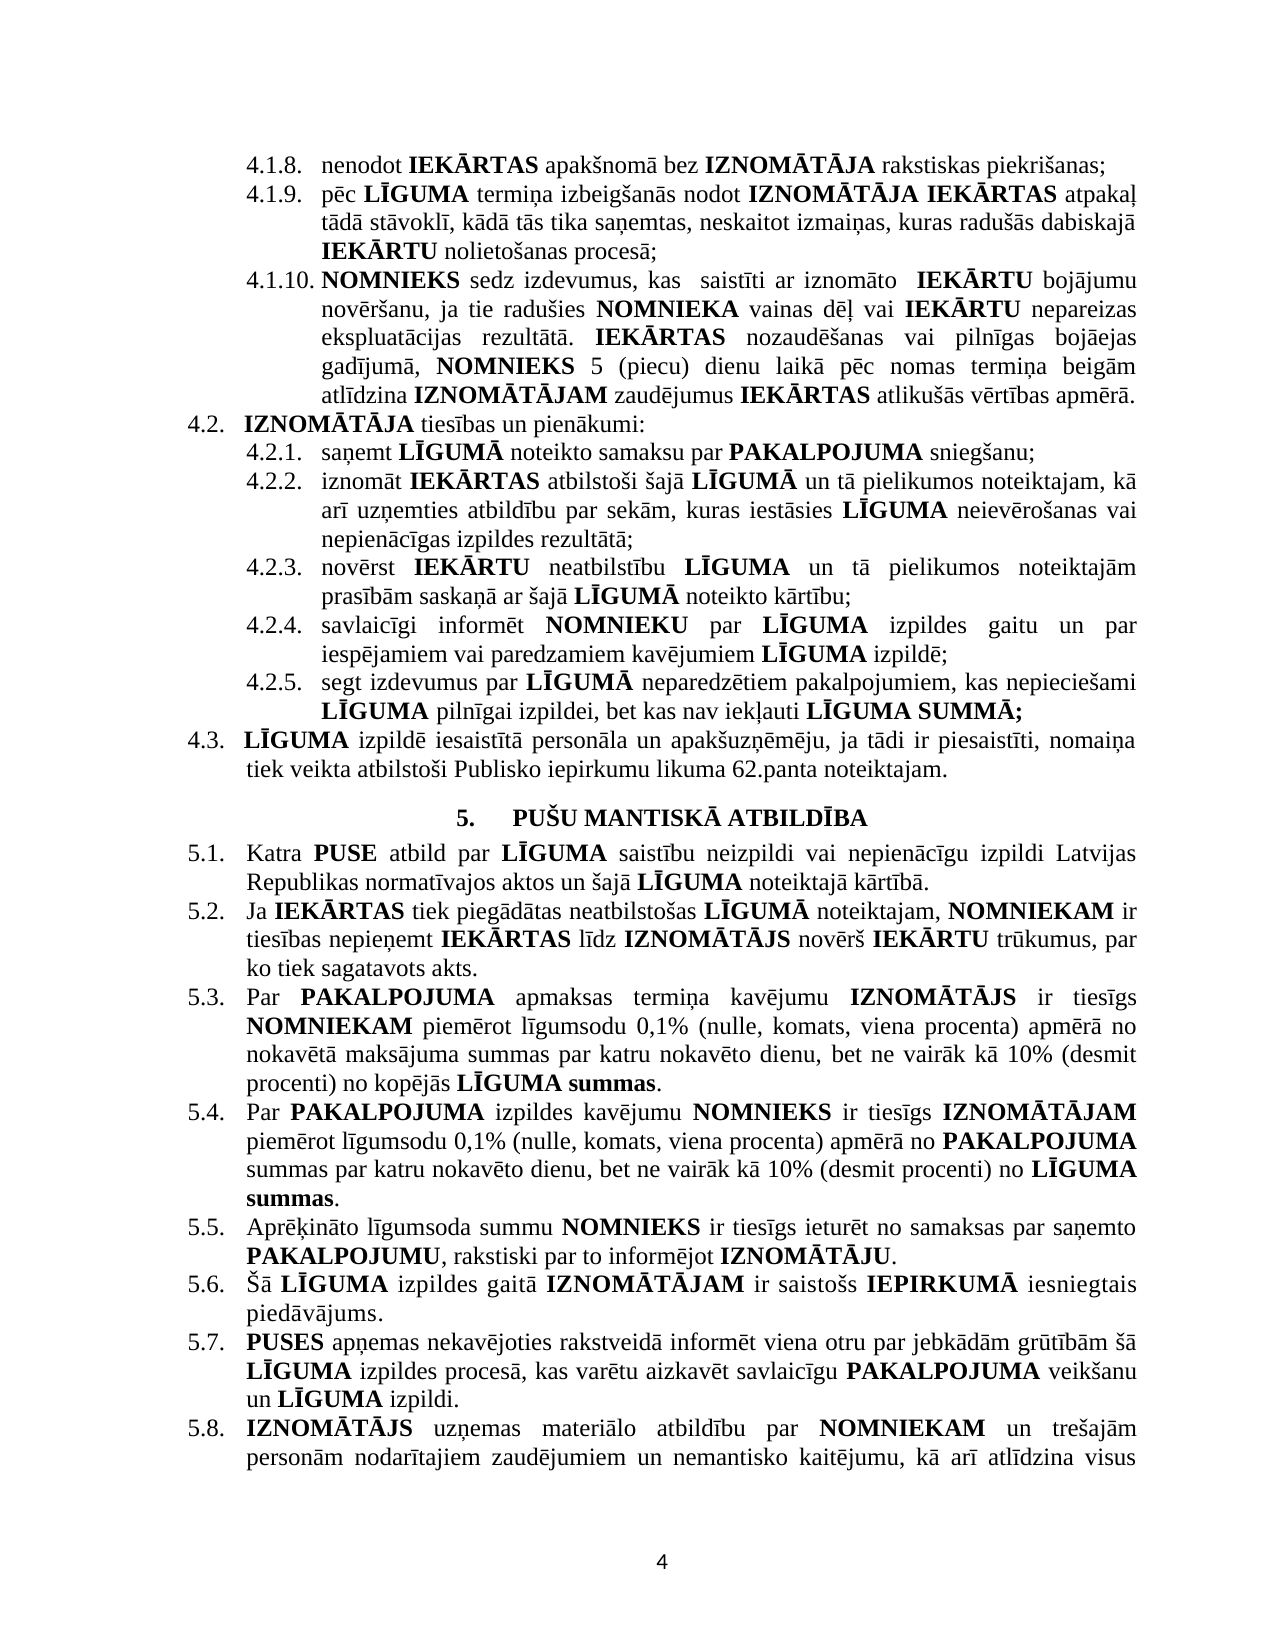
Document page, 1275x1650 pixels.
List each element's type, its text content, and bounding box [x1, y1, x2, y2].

list pēc LĪGUMA termiņa izbeigšanās nodot IZNOMĀTĀJA IEKĀRTAS atpakaļ tādā stāvoklī, kādā tās tika saņemtas, neskaitot izmaiņas, kuras radušās dabiskajā IEKĀRTU nolietošanas procesā; [246, 179, 1137, 265]
list segt izdevumus par LĪGUMĀ neparedzētiem pakalpojumiem, kas nepieciešami LĪGUMA pilnīgai izpildei, bet kas nav iekļauti LīgumA SUMMĀ; [246, 667, 1137, 725]
list Līguma izpildē iesaistītā personāla un apakšuzņēmēju, ja tādi ir piesaistīti, nomaiņa tiek veikta atbilstoši Publisko iepirkumu likuma 62.panta noteiktajam. [187, 725, 1137, 782]
list Aprēķināto līgumsoda summu NOMNIEKS ir tiesīgs ieturēt no samaksas par saņemto PAKALPOJUMU, rakstiski par to informējot IZNOMĀTĀJU. [187, 1212, 1137, 1269]
list Ja IEKĀRTAS tiek piegādātas neatbilstošas LĪGUMĀ noteiktajam, NOMNIEKAM ir tiesības nepieņemt IEKĀRTAS līdz IZNOMĀTĀJS novērš IEKĀRTU trūkumus, par ko tiek sagatavots akts. [187, 896, 1137, 982]
list iznomāt IEKĀRTAS atbilstoši šajā Līgumā un tā pielikumos noteiktajam, kā arī uzņemties atbildību par sekām, kuras iestāsies LĪGUMA neievērošanas vai nepienācīgas izpildes rezultātā; [246, 466, 1137, 552]
list Puses apņemas nekavējoties rakstveidā informēt viena otru par jebkādām grūtībām šā Līguma izpildes procesā, kas varētu aizkavēt savlaicīgu PAKALPOJUMA veikšanu un Līguma izpildi. [187, 1327, 1137, 1413]
list Šā LĪGUMA izpildes gaitā IZNOMĀTĀJAM ir saistošs IEPIRKUMĀ iesniegtais piedāvājums. [187, 1269, 1137, 1327]
list savlaicīgi informēt NOMNIEKU par līguma izpildes gaitu un par iespējamiem vai paredzamiem kavējumiem LĪGUMA izpildē; [246, 610, 1137, 667]
list Par PAKALPOJUMA apmaksas termiņa kavējumu IZNOMĀTĀJS ir tiesīgs NOMNIEKAM piemērot līgumsodu 0,1% (nulle, komats, viena procenta) apmērā no nokavētā maksājuma summas par katru nokavēto dienu, bet ne vairāk kā 10% (desmit procenti) no kopējās LĪGUMA summas. [187, 982, 1137, 1097]
list novērst IEKĀRTU neatbilstību LĪGUMA un tā pielikumos noteiktajām prasībām saskaņā ar šajā Līgumā noteikto kārtību; [246, 552, 1137, 610]
list nenodot IEKĀRTAS apakšnomā bez IZNOMĀTĀJA rakstiskas piekrišanas; [246, 150, 1137, 179]
list saņemt Līgumā noteikto samaksu par PAKALPOJUMA sniegšanu; [246, 437, 1137, 466]
list IZNOMĀTĀJA tiesības un pienākumi: [187, 409, 1137, 437]
list NOMNIEKS sedz izdevumus, kas saistīti ar iznomāto IEKĀRTU bojājumu novēršanu, ja tie radušies NOMNIEKA vainas dēļ vai IEKĀRTU nepareizas ekspluatācijas rezultātā. IEKĀRTAS nozaudēšanas vai pilnīgas bojāejas gadījumā, NOMNIEKS 5 (piecu) dienu laikā pēc nomas termiņa beigām atlīdzina IZNOMĀTĀJAM zaudējumus IEKĀRTAS atlikušās vērtības apmērā. [246, 265, 1137, 409]
list PUŠU MANTISKĀ ATBILDĪBA [187, 803, 1137, 832]
list Katra PUSE atbild par LĪGUMA saistību neizpildi vai nepienācīgu izpildi Latvijas Republikas normatīvajos aktos un šajā LĪGUMA noteiktajā kārtībā. [187, 838, 1137, 896]
list Par PAKALPOJUMA izpildes kavējumu NOMNIEKS ir tiesīgs IZNOMĀTĀJAM piemērot līgumsodu 0,1% (nulle, komats, viena procenta) apmērā no PAKALPOJUMA summas par katru nokavēto dienu, bet ne vairāk kā 10% (desmit procenti) no LĪGUMA summas. [187, 1097, 1137, 1212]
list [187, 1413, 1137, 1471]
